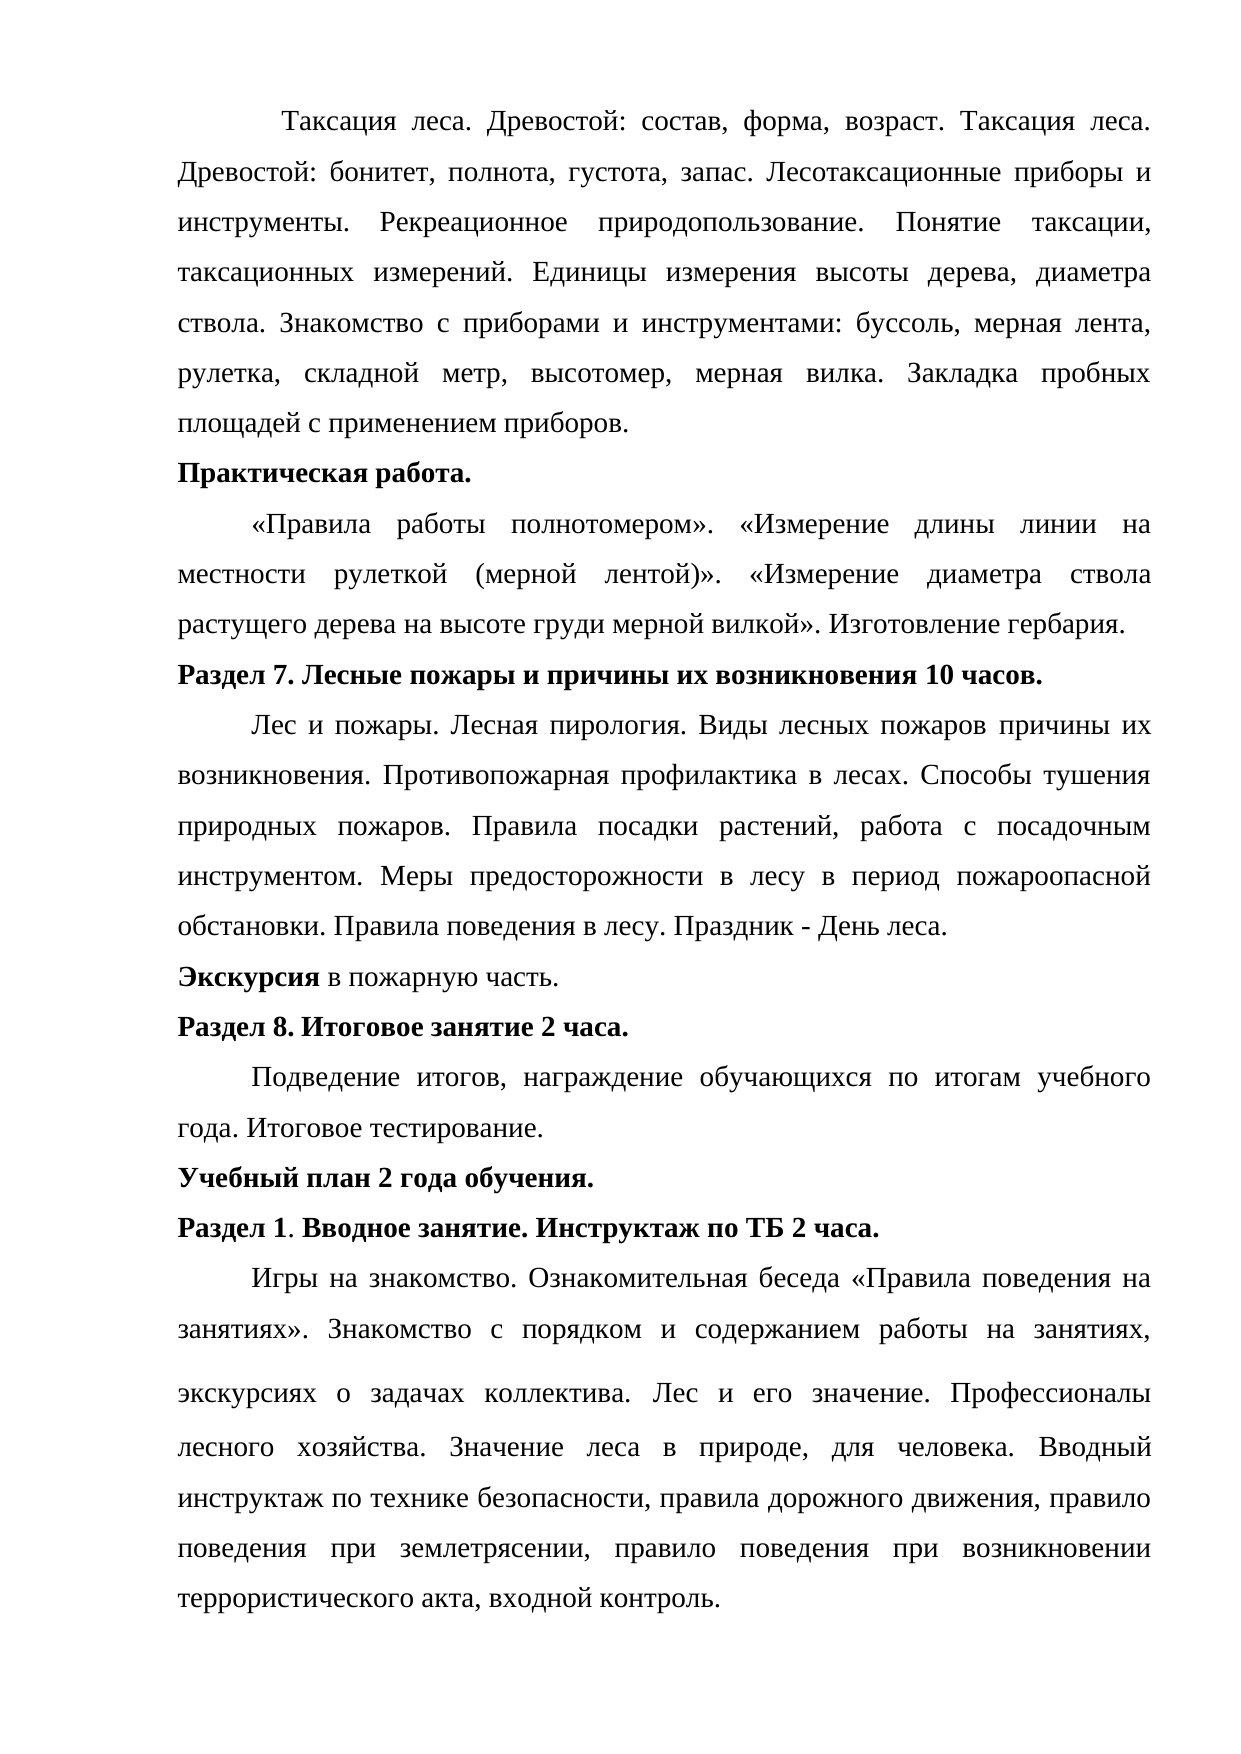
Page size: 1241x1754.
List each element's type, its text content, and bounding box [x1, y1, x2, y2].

text Подведение итогов, награждение обучающихся по итогам учебного года. Итоговое тестирование. [177, 1059, 1152, 1143]
text Раздел 1. Вводное занятие. Инструктаж по ТБ 2 часа. [177, 1210, 1152, 1244]
text Практическая работа. [177, 456, 1152, 489]
text Раздел 7. Лесные пожары и причины их возникновения 10 часов. [177, 657, 1152, 690]
text Раздел 8. Итоговое занятие 2 часа. [177, 1009, 1152, 1043]
text Таксация леса. Древостой: состав, форма, возраст. Таксация леса. Древостой: бонитет, полнота, густота, запас. Лесотаксационные приборы и инструменты. Рекреационное природопользование. Понятие таксации, таксационных измерений. Единицы измерения высоты дерева, диаметра ствола. Знакомство с приборами и инструментами: буссоль, мерная лента, рулетка, складной метр, высотомер, мерная вилка. Закладка пробных площадей с применением приборов. [177, 103, 1152, 439]
text Лес и пожары. Лесная пирология. Виды лесных пожаров причины их возникновения. Противопожарная профилактика в лесах. Способы тушения природных пожаров. Правила посадки растений, работа с посадочным инструментом. Меры предосторожности в лесу в период пожароопасной обстановки. Правила поведения в лесу. Праздник - День леса. [177, 707, 1152, 942]
text «Правила работы полнотомером». «Измерение длины линии на местности рулеткой (мерной лентой)». «Измерение диаметра ствола растущего дерева на высоте груди мерной вилкой». Изготовление гербария. [177, 506, 1152, 640]
text Игры на знакомство. Ознакомительная беседа «Правила поведения на занятиях». Знакомство с порядком и содержанием работы на занятиях, экскурсиях о задачах коллектива. Лес и его значение. Профессионалы лесного хозяйства. Значение леса в природе, для человека. Вводный инструктаж по технике безопасности, правила дорожного движения, правило поведения при землетрясении, правило поведения при возникновении террористического акта, входной контроль. [177, 1261, 1152, 1614]
text Экскурсия в пожарную часть. [177, 959, 1152, 992]
text Учебный план 2 года обучения. [177, 1160, 1152, 1193]
